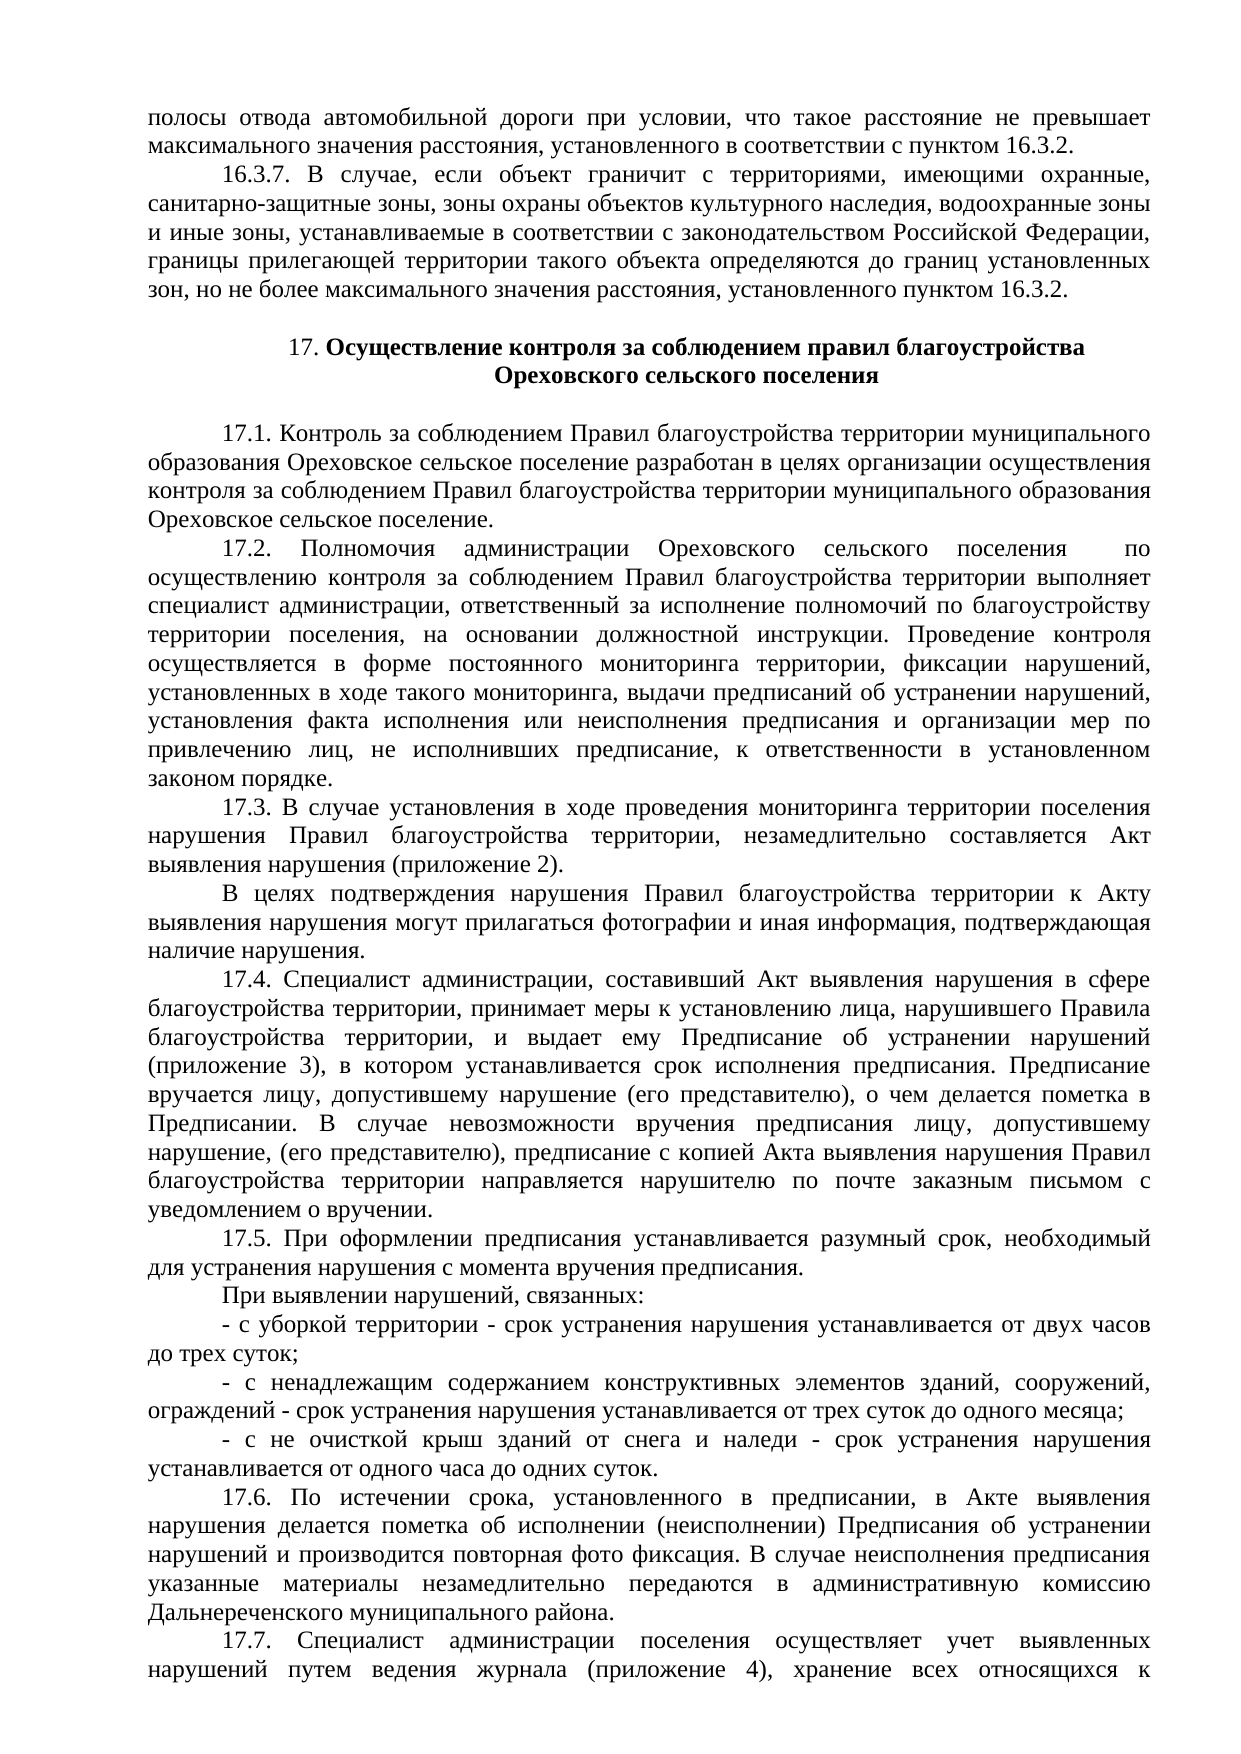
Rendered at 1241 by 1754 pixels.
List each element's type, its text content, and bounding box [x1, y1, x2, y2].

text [148, 1626, 1152, 1683]
text - с не очисткой крыш зданий от снега и наледи - срок устранения нарушения устанавливается от одного часа до одних суток. [148, 1424, 1152, 1482]
text 17.4. Специалист администрации, составивший Акт выявления нарушения в сфере благоустройства территории, принимает меры к установлению лица, нарушившего Правила благоустройства территории, и выдает ему Предписание об устранении нарушений (приложение 3), в котором устанавливается срок исполнения предписания. Предписание вручается лицу, допустившему нарушение (его представителю), о чем делается пометка в Предписании. В случае невозможности вручения предписания лицу, допустившему нарушение, (его представителю), предписание с копией Акта выявления нарушения Правил благоустройства территории направляется нарушителю по почте заказным письмом с уведомлением о вручении. [148, 964, 1152, 1223]
text 17.3. В случае установления в ходе проведения мониторинга территории поселения нарушения Правил благоустройства территории, незамедлительно составляется Акт выявления нарушения (приложение 2). [148, 792, 1152, 878]
text 17.6. По истечении срока, установленного в предписании, в Акте выявления нарушения делается пометка об исполнении (неисполнении) Предписания об устранении нарушений и производится повторная фото фиксация. В случае неисполнения предписания указанные материалы незамедлительно передаются в административную комиссию Дальнереченского муниципального района. [148, 1482, 1152, 1626]
text При выявлении нарушений, связанных: [148, 1281, 1152, 1309]
text - с уборкой территории - срок устранения нарушения устанавливается от двух часов до трех суток; [148, 1309, 1152, 1367]
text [148, 102, 1152, 159]
text В целях подтверждения нарушения Правил благоустройства территории к Акту выявления нарушения могут прилагаться фотографии и иная информация, подтверждающая наличие нарушения. [148, 878, 1152, 964]
text 16.3.7. В случае, если объект граничит с территориями, имеющими охранные, санитарно-защитные зоны, зоны охраны объектов культурного наследия, водоохранные зоны и иные зоны, устанавливаемые в соответствии с законодательством Российской Федерации, границы прилегающей территории такого объекта определяются до границ установленных зон, но не более максимального значения расстояния, установленного пунктом 16.3.2. [148, 159, 1152, 303]
text 17.5. При оформлении предписания устанавливается разумный срок, необходимый для устранения нарушения с момента вручения предписания. [148, 1223, 1152, 1281]
text Ореховского сельского поселения [148, 361, 1152, 389]
text - с ненадлежащим содержанием конструктивных элементов зданий, сооружений, ограждений - срок устранения нарушения устанавливается от трех суток до одного месяца; [148, 1367, 1152, 1424]
text 17. Осуществление контроля за соблюдением правил благоустройства [148, 332, 1152, 361]
text 17.2. Полномочия администрации Ореховского сельского поселения по осуществлению контроля за соблюдением Правил благоустройства территории выполняет специалист администрации, ответственный за исполнение полномочий по благоустройству территории поселения, на основании должностной инструкции. Проведение контроля осуществляется в форме постоянного мониторинга территории, фиксации нарушений, установленных в ходе такого мониторинга, выдачи предписаний об устранении нарушений, установления факта исполнения или неисполнения предписания и организации мер по привлечению лиц, не исполнивших предписание, к ответственности в установленном законом порядке. [148, 533, 1152, 792]
text 17.1. Контроль за соблюдением Правил благоустройства территории муниципального образования Ореховское сельское поселение разработан в целях организации осуществления контроля за соблюдением Правил благоустройства территории муниципального образования Ореховское сельское поселение. [148, 418, 1152, 533]
